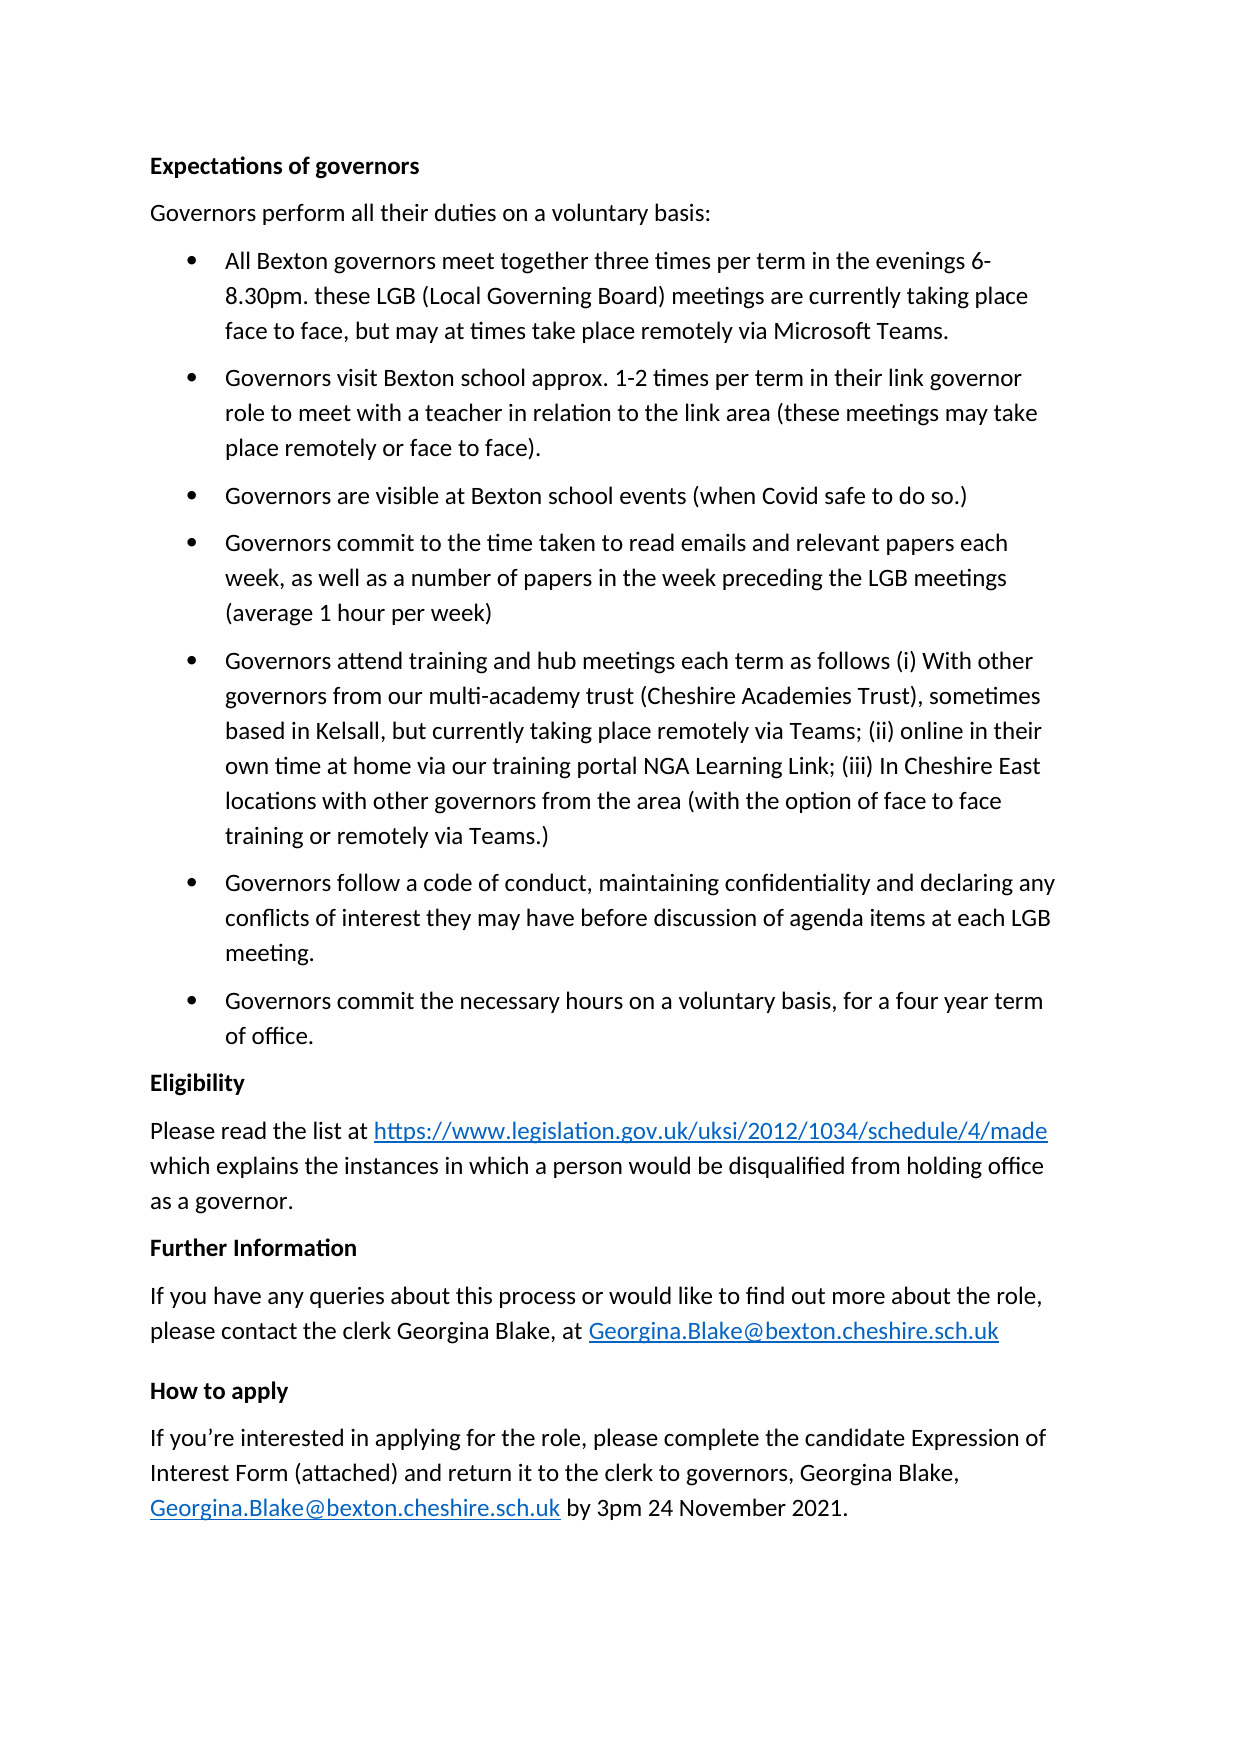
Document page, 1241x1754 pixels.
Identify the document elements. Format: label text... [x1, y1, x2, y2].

subtitle Governors perform all their duties on a voluntary basis: [150, 197, 1090, 228]
list Eligibility [150, 1067, 1061, 1098]
subtitle How to apply [150, 1375, 1090, 1406]
list Governors visit Bexton school approx. 1-2 times per term in their link governor role to meet with a teacher in relation to the link area (these meetings may take place remotely or face to face). [187, 362, 1061, 463]
list Governors follow a code of conduct, maintaining confidentiality and declaring any conflicts of interest they may have before discussion of agenda items at each LGB meeting. [187, 867, 1061, 968]
subtitle If you have any queries about this process or would like to find out more about the role, please contact the clerk Georgina Blake, at Georgina.Blake@bexton.cheshire.sch.uk [150, 1280, 1090, 1346]
list Governors commit to the time taken to read emails and relevant papers each week, as well as a number of papers in the week preceding the LGB meetings (average 1 hour per week) [187, 527, 1061, 628]
list Please read the list at https://www.legislation.gov.uk/uksi/2012/1034/schedule/4/made which explains the instances in which a person would be disqualified from holding office as a governor. [150, 1115, 1061, 1216]
list All Bexton governors meet together three times per term in the evenings 6-8.30pm. these LGB (Local Governing Board) meetings are currently taking place face to face, but may at times take place remotely via Microsoft Teams. [187, 245, 1061, 346]
list Governors attend training and hub meetings each term as follows (i) With other governors from our multi-academy trust (Cheshire Academies Trust), sometimes based in Kelsall, but currently taking place remotely via Teams; (ii) online in their own time at home via our training portal NGA Learning Link; (iii) In Cheshire East locations with other governors from the area (with the option of face to face training or remotely via Teams.) [187, 645, 1061, 851]
list Governors commit the necessary hours on a voluntary basis, for a four year term of office. [187, 985, 1061, 1051]
subtitle If you’re interested in applying for the role, please complete the candidate Expression of Interest Form (attached) and return it to the clerk to governors, Georgina Blake, Georgina.Blake@bexton.cheshire.sch.uk by 3pm 24 November 2021. [150, 1422, 1090, 1523]
subtitle Expectations of governors [150, 150, 1090, 181]
list Governors are visible at Bexton school events (when Covid safe to do so.) [187, 480, 1061, 511]
list Further Information [150, 1232, 1061, 1263]
